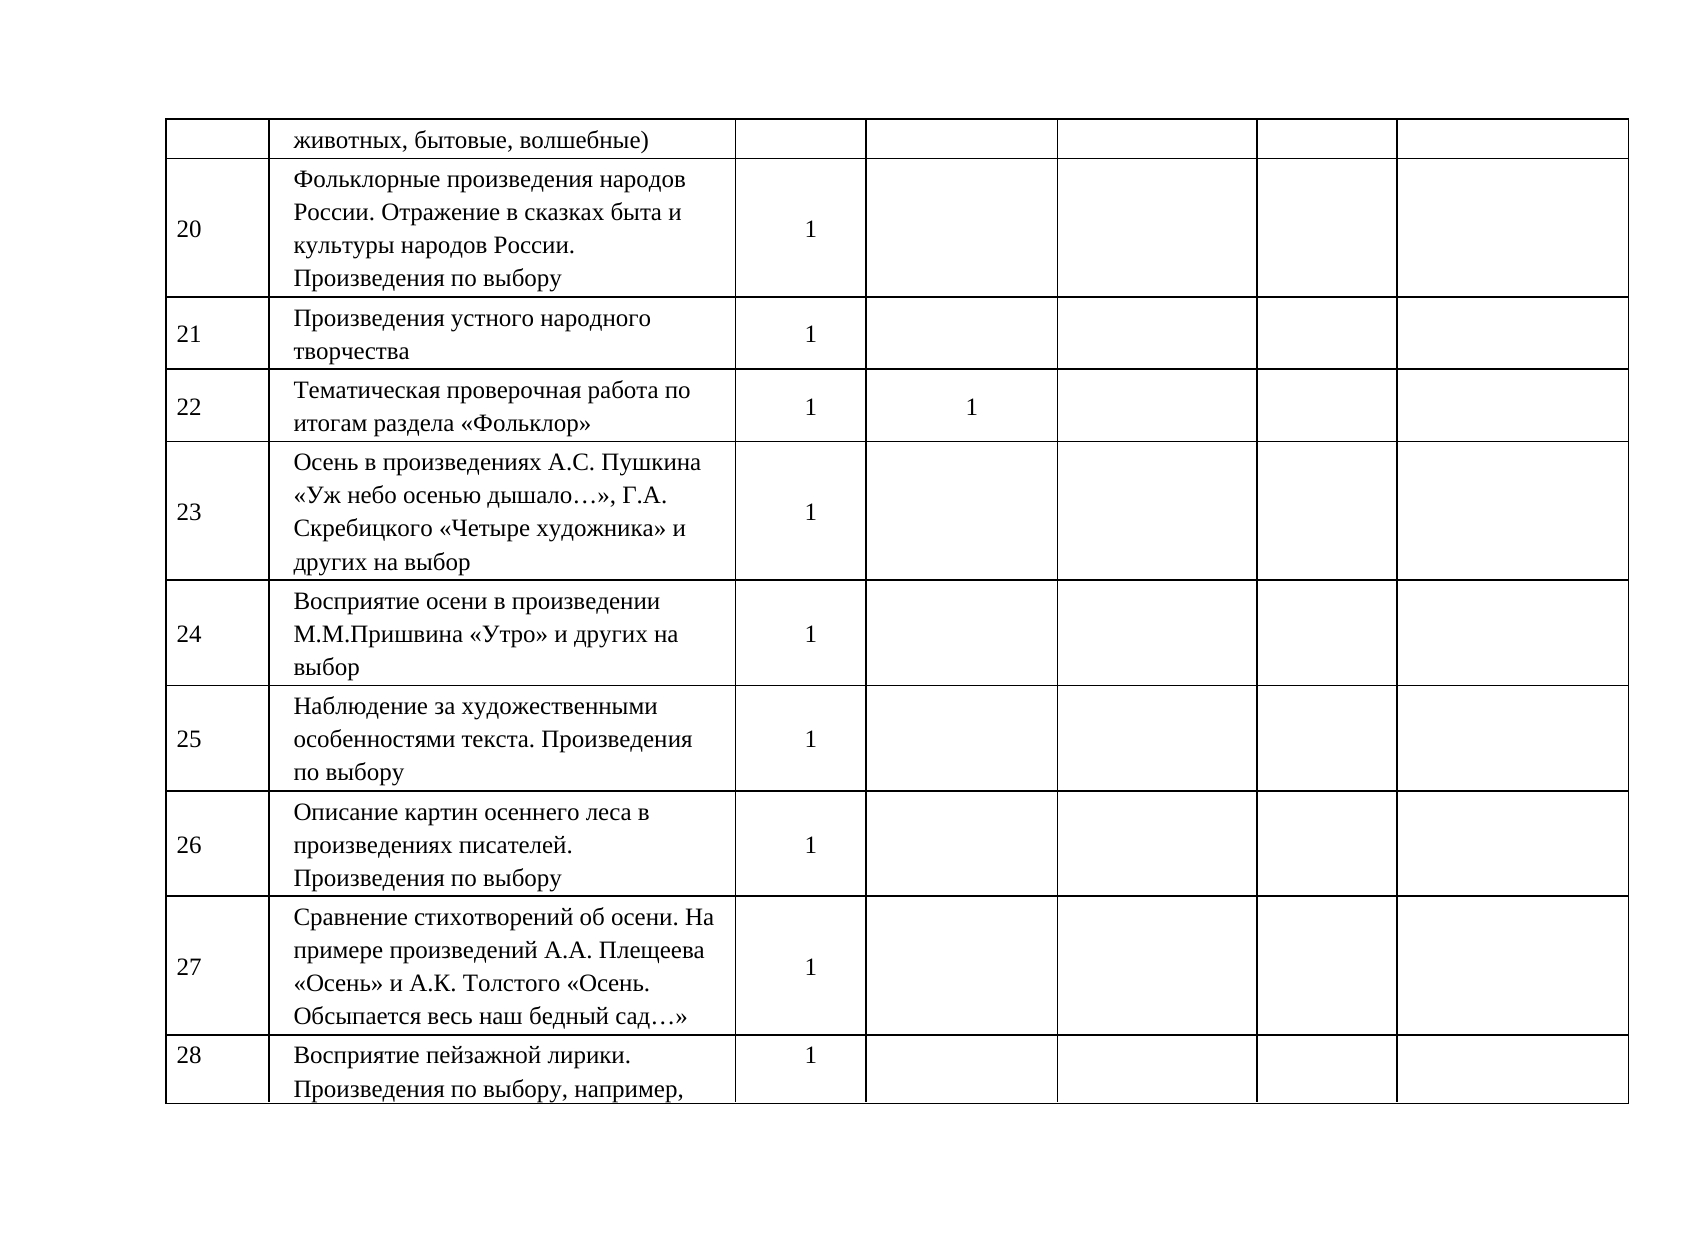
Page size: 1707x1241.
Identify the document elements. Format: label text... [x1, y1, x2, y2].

table_cell [1058, 897, 1256, 1034]
table_cell [1258, 686, 1396, 790]
table_cell 22 [167, 370, 268, 441]
table_cell Произведения устного народного творчества [270, 298, 735, 368]
table_cell 23 [167, 442, 268, 579]
table_cell [1398, 370, 1628, 441]
table_cell [1058, 298, 1256, 368]
table_cell [1258, 120, 1396, 157]
table_cell Осень в произведениях А.С. Пушкина «Уж небо осенью дышало…», Г.А. Скребицкого «Четыре художника» и других на выбор [270, 442, 735, 579]
table_cell 1 [736, 686, 865, 790]
table_cell [867, 442, 1057, 579]
table_cell [1058, 581, 1256, 684]
table_cell Восприятие осени в произведении М.М.Пришвина «Утро» и других на выбор [270, 581, 735, 684]
table_cell [867, 120, 1057, 157]
table_cell [1058, 1036, 1256, 1102]
table_cell [867, 298, 1057, 368]
table_cell 21 [167, 298, 268, 368]
table_cell [1258, 159, 1396, 296]
table_cell [1058, 686, 1256, 790]
table_cell 19 [167, 120, 268, 157]
table_cell [1398, 581, 1628, 684]
table_cell [1398, 159, 1628, 296]
table_cell [1058, 442, 1256, 579]
table_cell [1258, 298, 1396, 368]
table_cell 1 [736, 581, 865, 684]
table_cell [1258, 792, 1396, 895]
table_cell [1058, 120, 1256, 157]
table_cell 27 [167, 897, 268, 1034]
table_cell [1258, 581, 1396, 684]
table_cell Тематическая проверочная работа по итогам раздела «Фольклор» [270, 370, 735, 441]
table_cell [1398, 686, 1628, 790]
table_cell Описание картин осеннего леса в произведениях писателей. Произведения по выбору [270, 792, 735, 895]
table_cell [1398, 120, 1628, 157]
table_cell 1 [736, 120, 865, 157]
table_cell 1 [736, 442, 865, 579]
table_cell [270, 120, 735, 157]
table_cell 1 [867, 370, 1057, 441]
table_cell [1398, 1036, 1628, 1102]
table_cell 20 [167, 159, 268, 296]
table_cell 1 [736, 897, 865, 1034]
table_cell [867, 159, 1057, 296]
table_cell Фольклорные произведения народов России. Отражение в сказках быта и культуры народов России. Произведения по выбору [270, 159, 735, 296]
table_cell 24 [167, 581, 268, 684]
table_cell [1258, 370, 1396, 441]
table_cell [867, 897, 1057, 1034]
table_cell [1398, 298, 1628, 368]
table_cell Сравнение стихотворений об осени. На примере произведений А.А. Плещеева «Осень» и А.К. Толстого «Осень. Обсыпается весь наш бедный сад…» [270, 897, 735, 1034]
table_cell 1 [736, 792, 865, 895]
table_cell [1058, 370, 1256, 441]
table_cell [1398, 442, 1628, 579]
table_cell [867, 581, 1057, 684]
table_cell 1 [736, 370, 865, 441]
table_cell 1 [736, 1036, 865, 1102]
table_cell 28 [167, 1036, 268, 1102]
table_cell [1398, 792, 1628, 895]
table_cell 25 [167, 686, 268, 790]
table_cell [270, 1036, 735, 1102]
table_cell 1 [736, 298, 865, 368]
table_cell [867, 792, 1057, 895]
table_cell 1 [736, 159, 865, 296]
table_cell [1258, 1036, 1396, 1102]
table_cell [867, 686, 1057, 790]
table_cell [867, 1036, 1057, 1102]
table_cell [1058, 159, 1256, 296]
table_cell [1258, 442, 1396, 579]
table_cell [1258, 897, 1396, 1034]
table_cell Наблюдение за художественными особенностями текста. Произведения по выбору [270, 686, 735, 790]
table_cell [1398, 897, 1628, 1034]
table_cell [1058, 792, 1256, 895]
table_cell 26 [167, 792, 268, 895]
